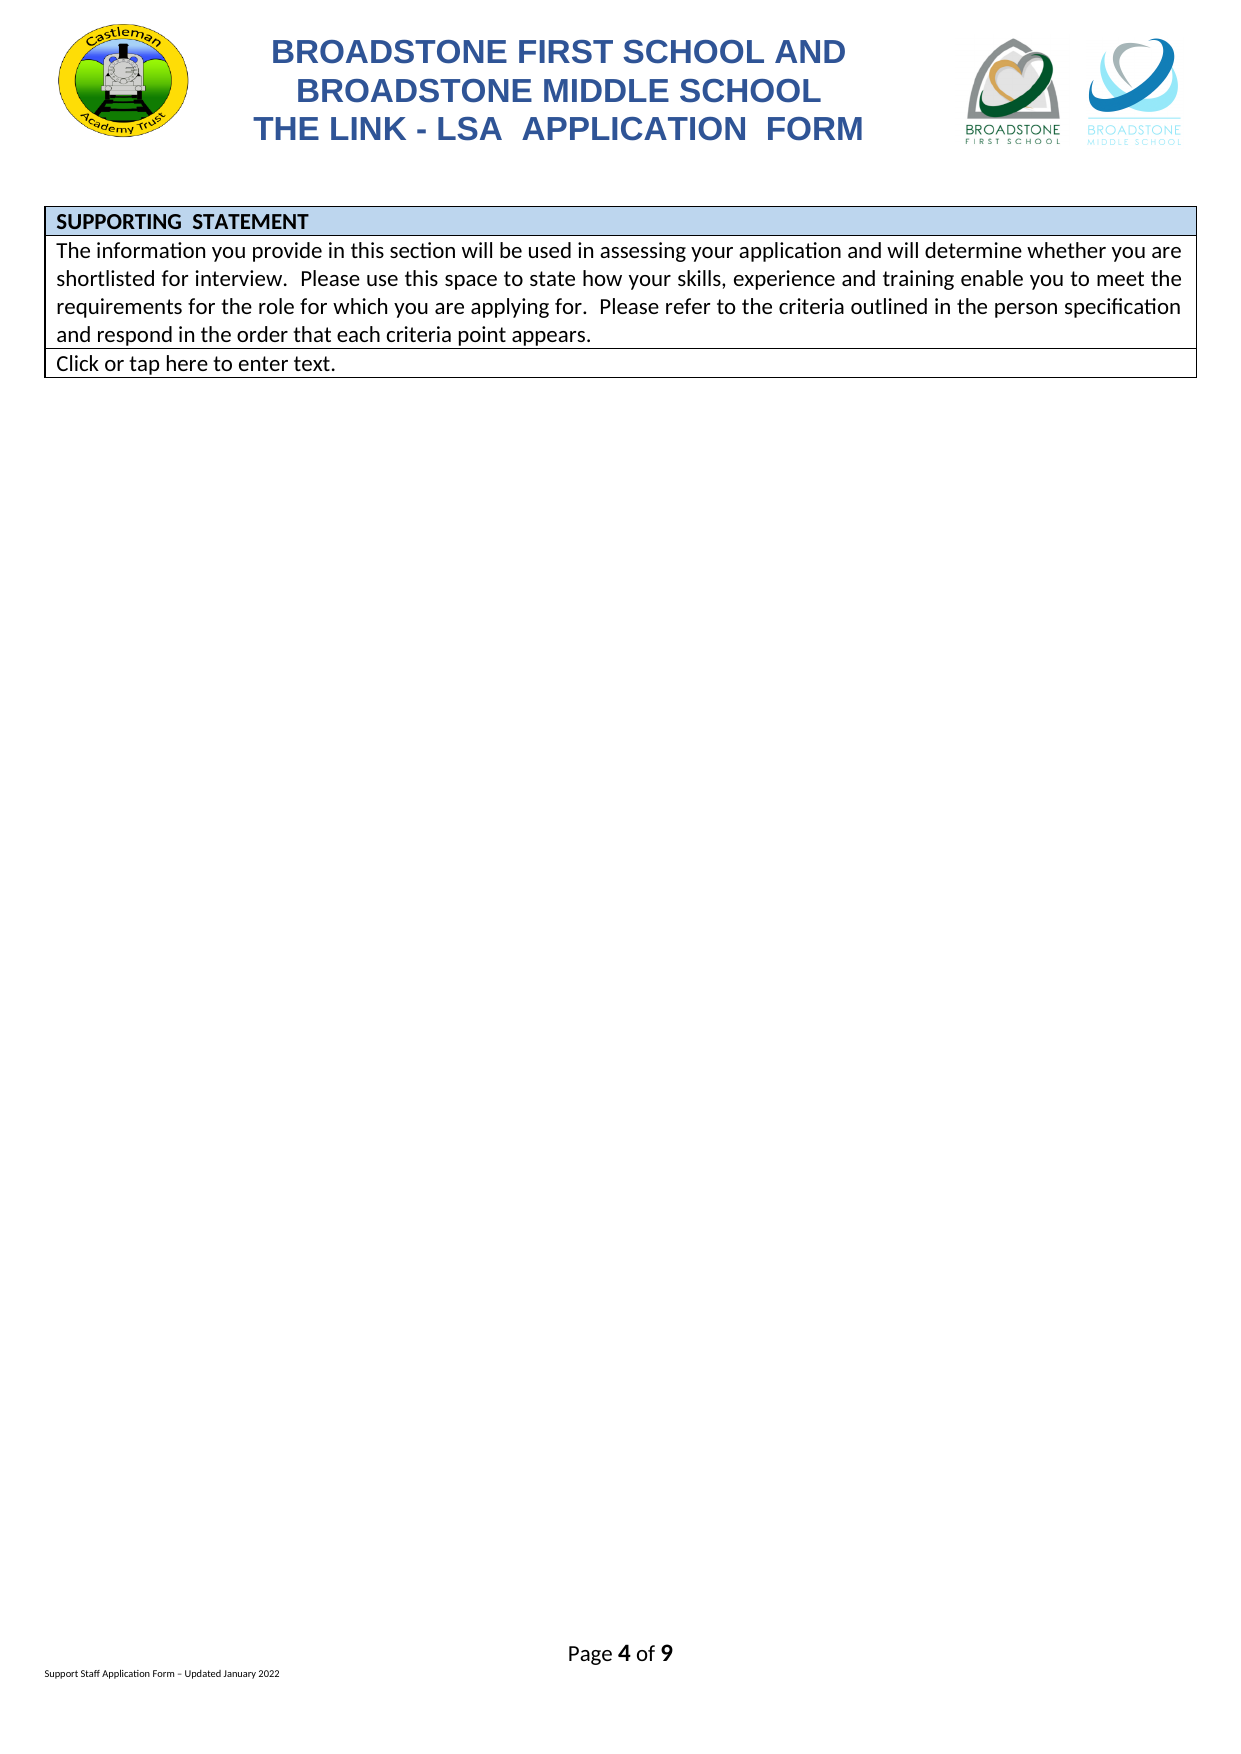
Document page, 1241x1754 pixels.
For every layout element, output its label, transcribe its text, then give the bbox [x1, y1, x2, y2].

picture [1086, 37, 1184, 149]
picture [57, 23, 190, 140]
table_header SUPPORTING STATEMENT [46, 207, 1196, 235]
table_cell The information you provide in this section will be used in assessing your application and will determine whether you are shortlisted for interview. Please use this space to state how your skills, experience and training enable you to meet the requirements for the role for which you are applying for. Please refer to the criteria outlined in the person specification and respond in the order that each criteria point appears. [46, 236, 1196, 348]
picture [955, 34, 1070, 146]
